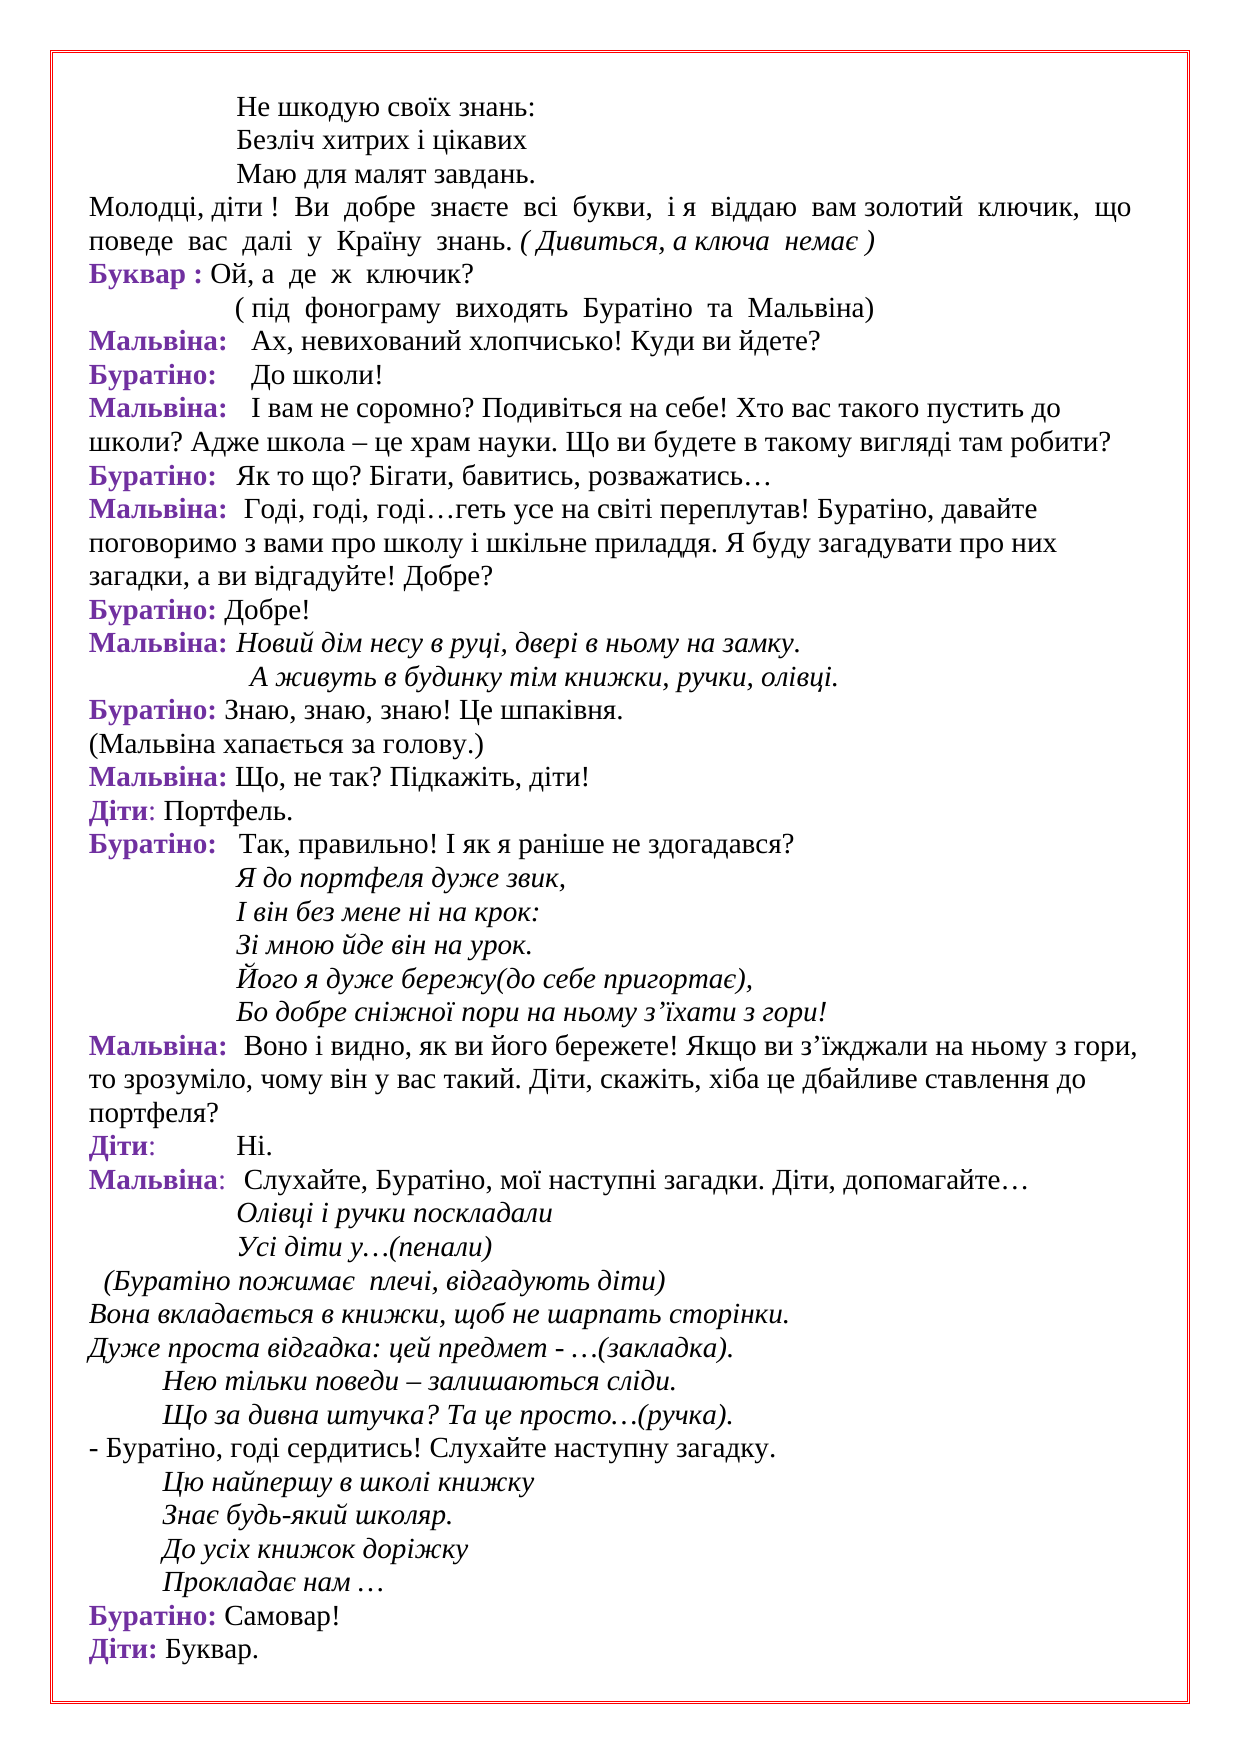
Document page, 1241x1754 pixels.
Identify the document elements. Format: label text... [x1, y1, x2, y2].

text Мальвіна: Ах, невихований хлопчисько! Куди ви йдете? Буратіно: До школи! Мальвіна: І вам не соромно? Подивіться на себе! Хто вас такого пустить до школи? Адже школа – це храм науки. Що ви будете в такому вигляді там робити? Буратіно: Як то що? Бігати, бавитись, розважатись… Мальвіна: Годі, годі, годі…геть усе на світі переплутав! Буратіно, давайте поговоримо з вами про школу і шкільне приладдя. Я буду загадувати про них загадки, а ви відгадуйте! Добре? [89, 323, 1152, 592]
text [89, 726, 1152, 1665]
text Не шкодую своїх знань: [89, 89, 1152, 122]
text Безліч хитрих і цікавих [89, 122, 1152, 156]
text Молодці, діти ! Ви добре знаєте всі букви, і я віддаю вам золотий ключик, що поведе вас далі у Країну знань. ( Дивиться, а ключа немає ) [89, 189, 1152, 256]
text Маю для малят завдань. [89, 156, 1152, 189]
text Буквар : Ой, а де ж ключик? [89, 256, 1152, 290]
text ( під фонограму виходять Буратіно та Мальвіна) [89, 290, 1152, 323]
text Мальвіна: Новий дім несу в руці, двері в ньому на замку. А живуть в будинку тім книжки, ручки, олівці. Буратіно: Знаю, знаю, знаю! Це шпаківня. [89, 625, 1152, 726]
text Буратіно: Добре! [89, 592, 1152, 625]
